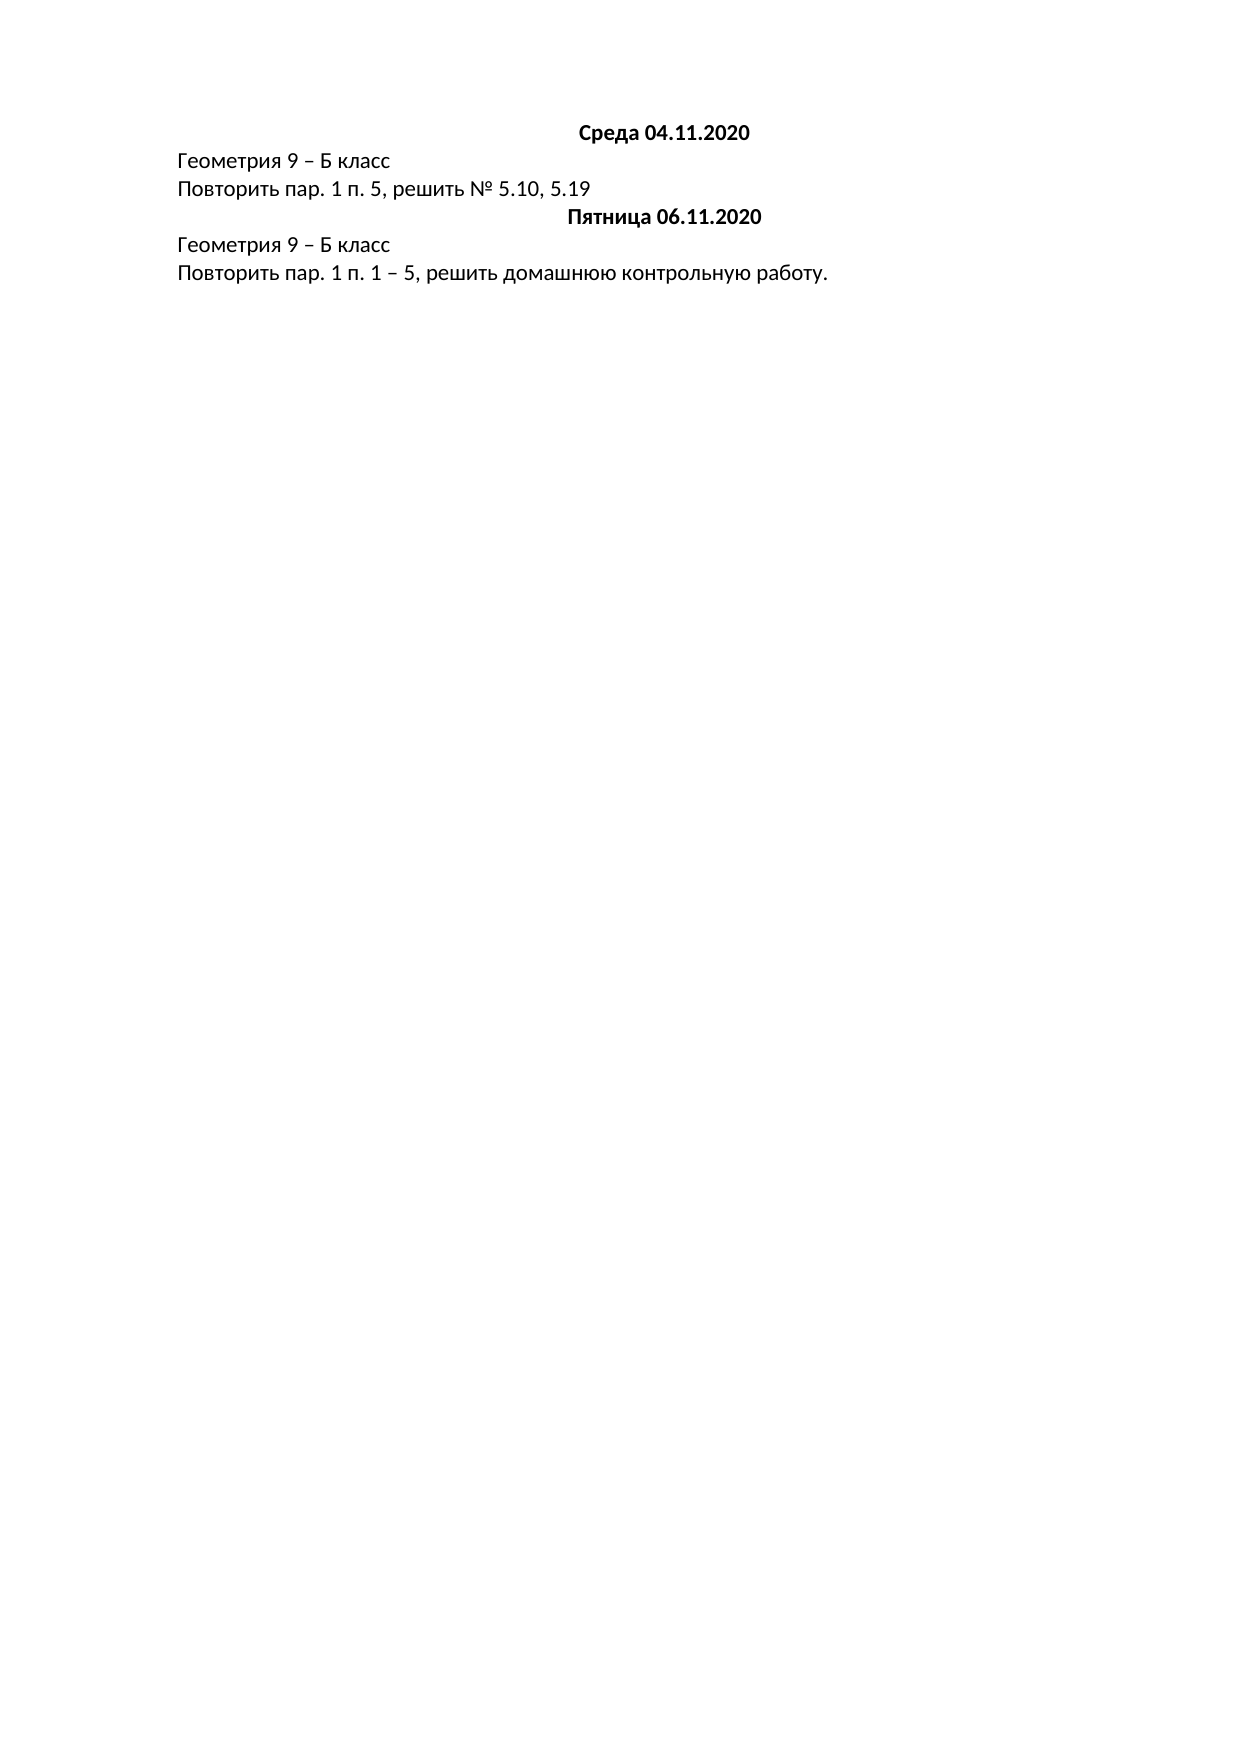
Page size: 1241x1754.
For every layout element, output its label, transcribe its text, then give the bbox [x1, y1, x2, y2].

text Пятница 06.11.2020 [177, 202, 1152, 230]
text Повторить пар. 1 п. 5, решить № 5.10, 5.19 [177, 174, 1152, 202]
text Повторить пар. 1 п. 1 – 5, решить домашнюю контрольную работу. [177, 258, 1152, 286]
text Среда 04.11.2020 [177, 118, 1152, 146]
text Геометрия 9 – Б класс [177, 146, 1152, 174]
text Геометрия 9 – Б класс [177, 230, 1152, 258]
